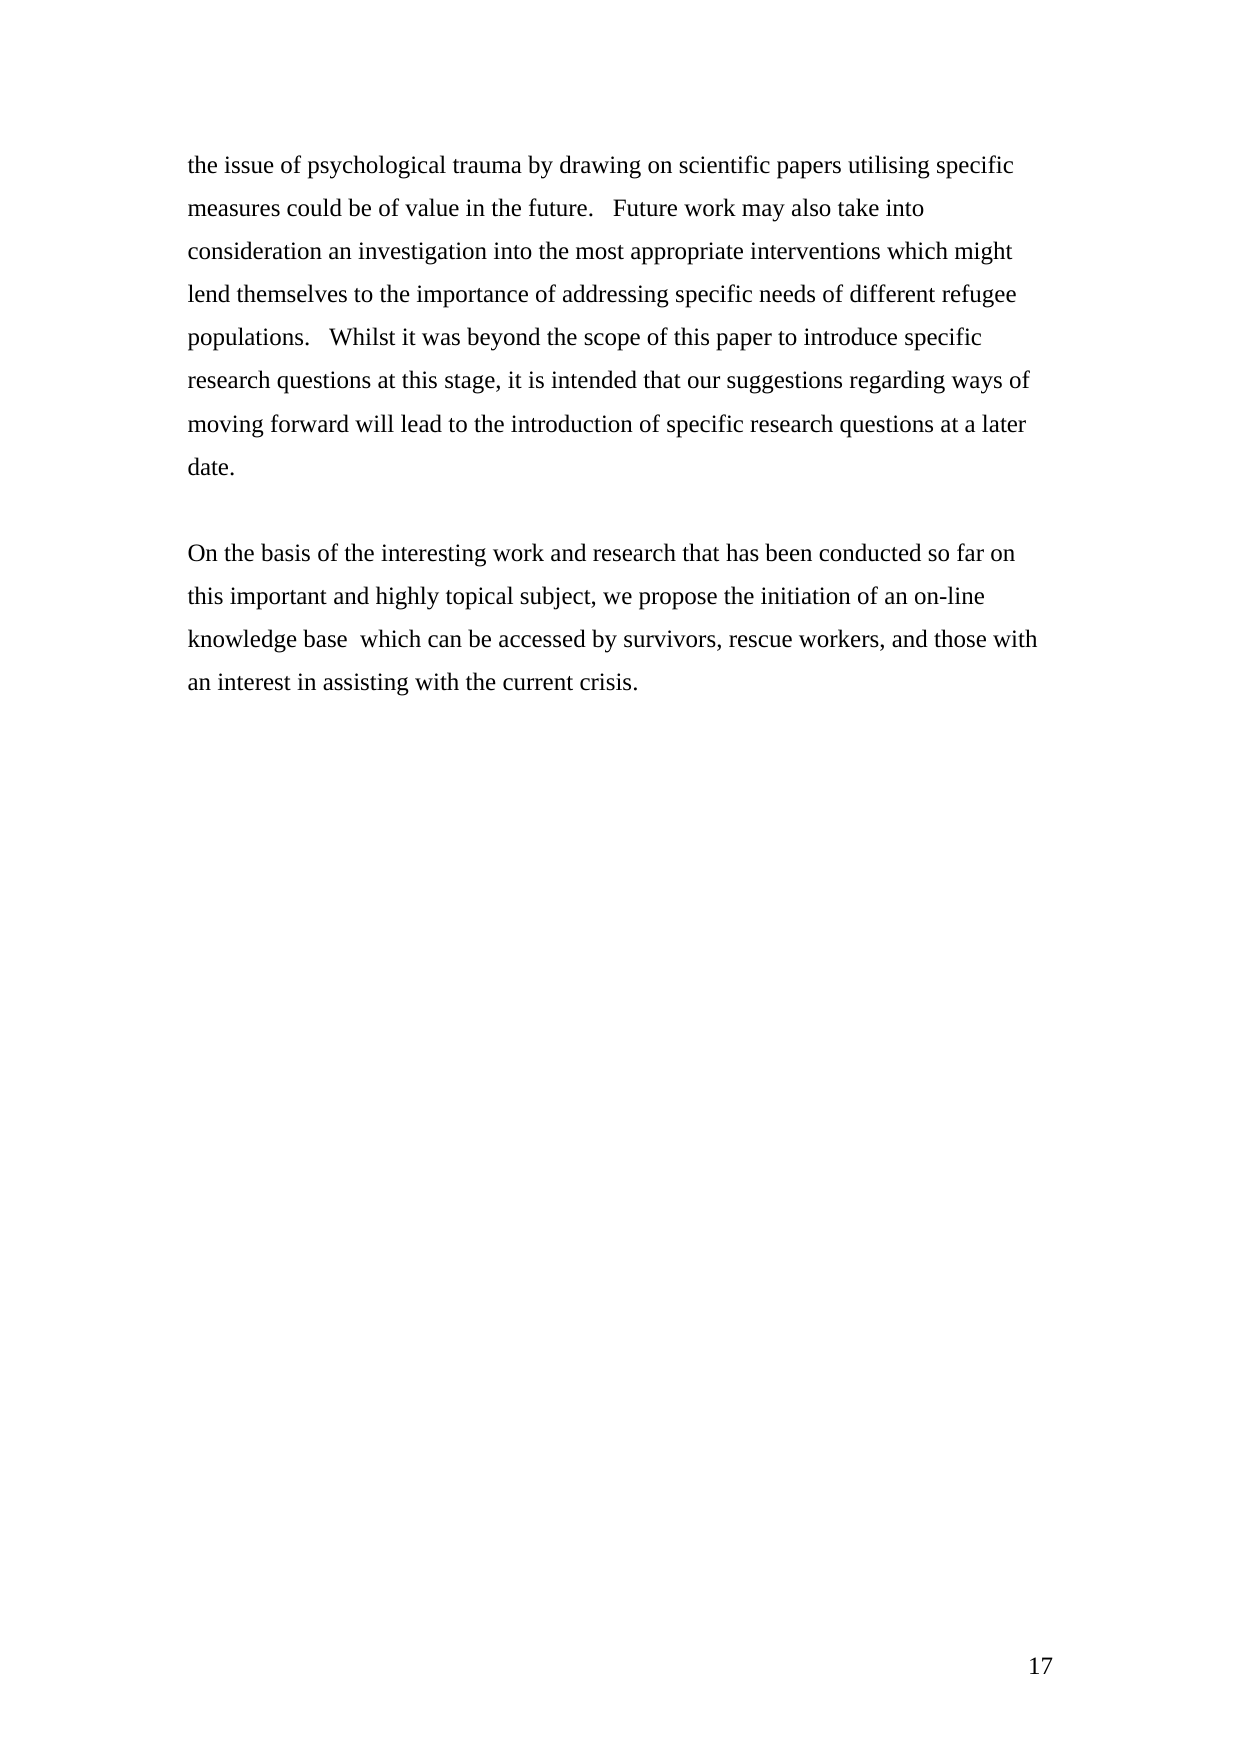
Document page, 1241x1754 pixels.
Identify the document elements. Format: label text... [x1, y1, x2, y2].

text On the basis of the interesting work and research that has been conducted so far on this important and highly topical subject, we propose the initiation of an on-line knowledge base which can be accessed by survivors, rescue workers, and those with an interest in assisting with the current crisis. [187, 538, 1053, 696]
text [187, 150, 1053, 481]
